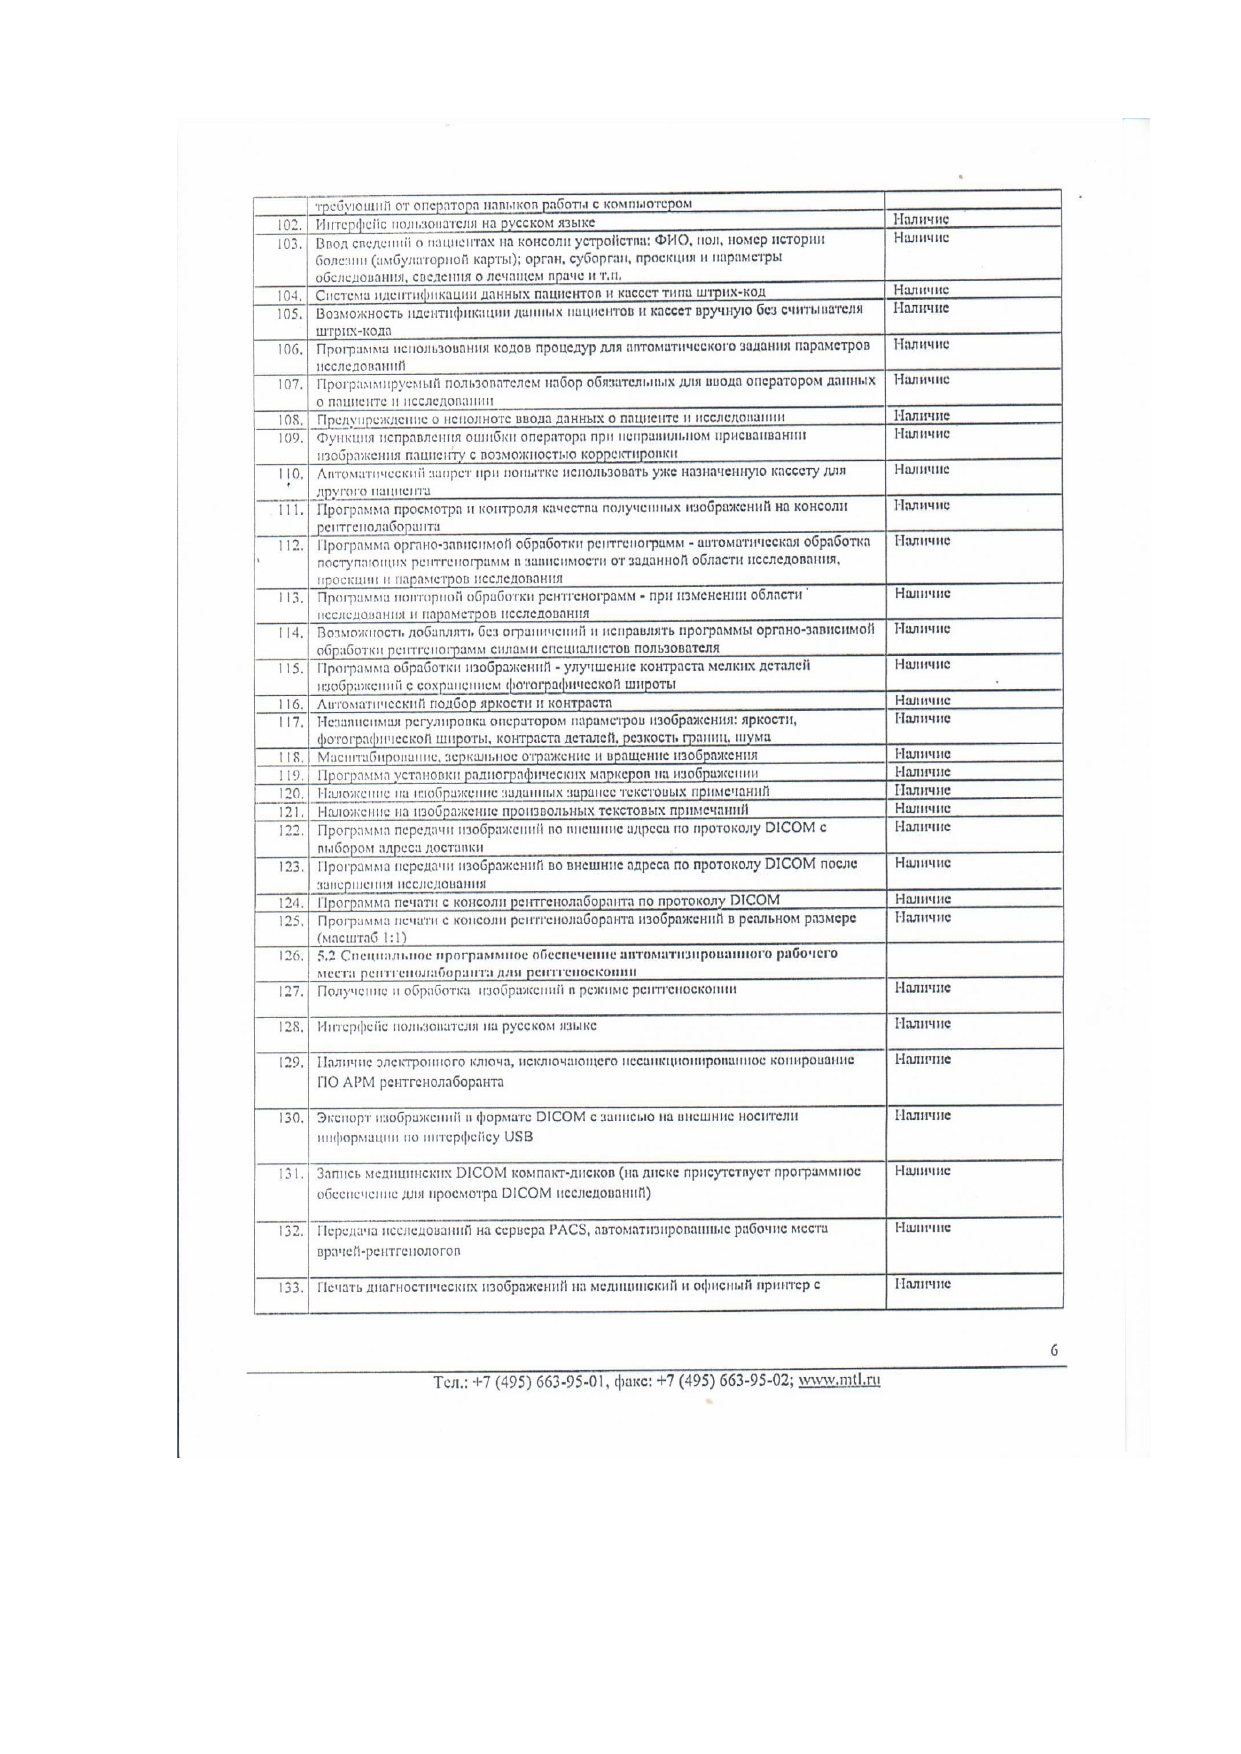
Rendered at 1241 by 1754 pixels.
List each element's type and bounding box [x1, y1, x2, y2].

picture [177, 118, 1152, 1458]
